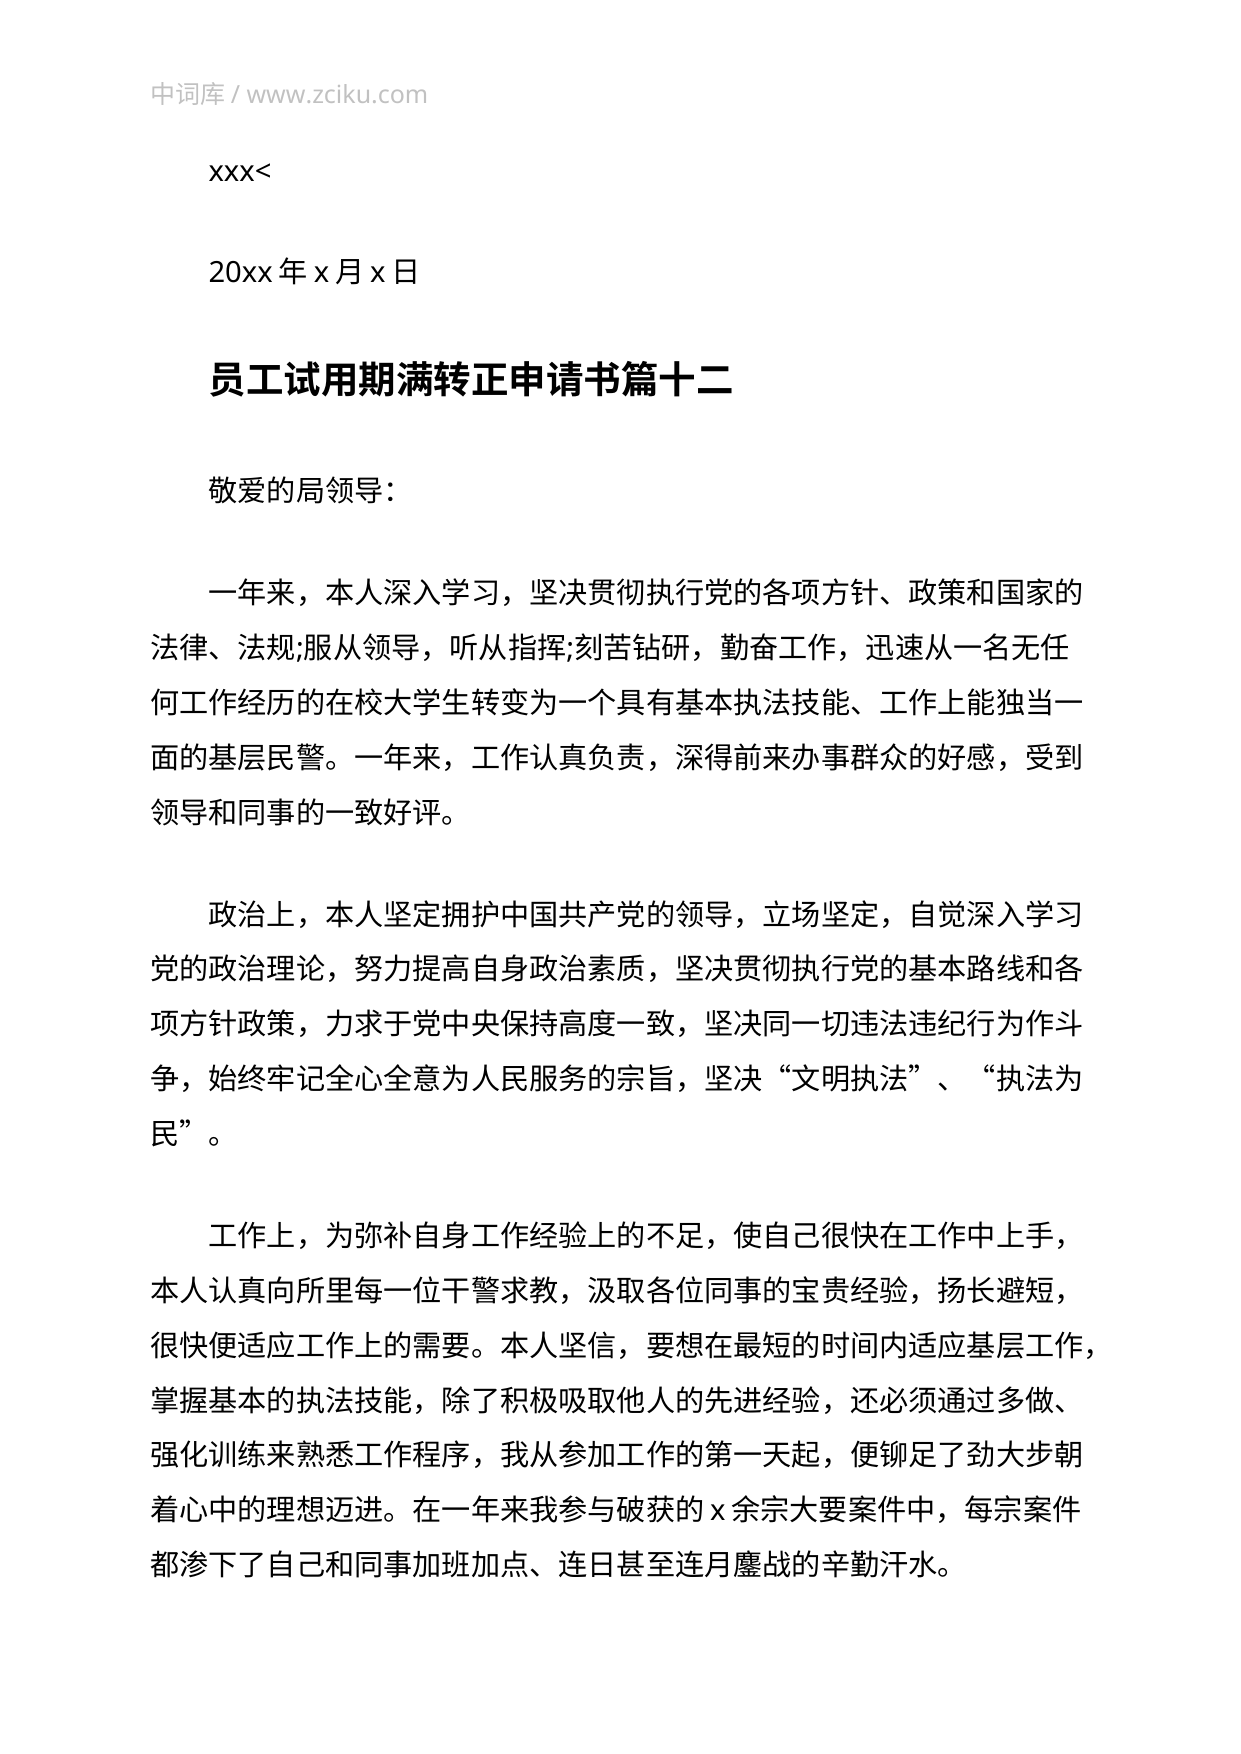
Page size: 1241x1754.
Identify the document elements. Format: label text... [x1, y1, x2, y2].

text xxx< [150, 150, 1090, 190]
text 20xx年x月x日 [150, 248, 1090, 291]
text 员工试用期满转正申请书篇十二 [150, 350, 1090, 405]
text 工作上，为弥补自身工作经验上的不足，使自己很快在工作中上手，本人认真向所里每一位干警求教，汲取各位同事的宝贵经验，扬长避短，很快便适应工作上的需要。本人坚信，要想在最短的时间内适应基层工作，掌握基本的执法技能，除了积极吸取他人的先进经验，还必须通过多做、强化训练来熟悉工作程序，我从参加工作的第一天起，便铆足了劲大步朝着心中的理想迈进。在一年来我参与破获的x余宗大要案件中，每宗案件都渗下了自己和同事加班加点、连日甚至连月鏖战的辛勤汗水。 [150, 1212, 1090, 1584]
text 一年来，本人深入学习，坚决贯彻执行党的各项方针、政策和国家的法律、法规;服从领导，听从指挥;刻苦钻研，勤奋工作，迅速从一名无任何工作经历的在校大学生转变为一个具有基本执法技能、工作上能独当一面的基层民警。一年来，工作认真负责，深得前来办事群众的好感，受到领导和同事的一致好评。 [150, 569, 1090, 832]
text 政治上，本人坚定拥护中国共产党的领导，立场坚定，自觉深入学习党的政治理论，努力提高自身政治素质，坚决贯彻执行党的基本路线和各项方针政策，力求于党中央保持高度一致，坚决同一切违法违纪行为作斗争，始终牢记全心全意为人民服务的宗旨，坚决“文明执法”、“执法为民”。 [150, 891, 1090, 1153]
text 敬爱的局领导： [150, 468, 1090, 510]
